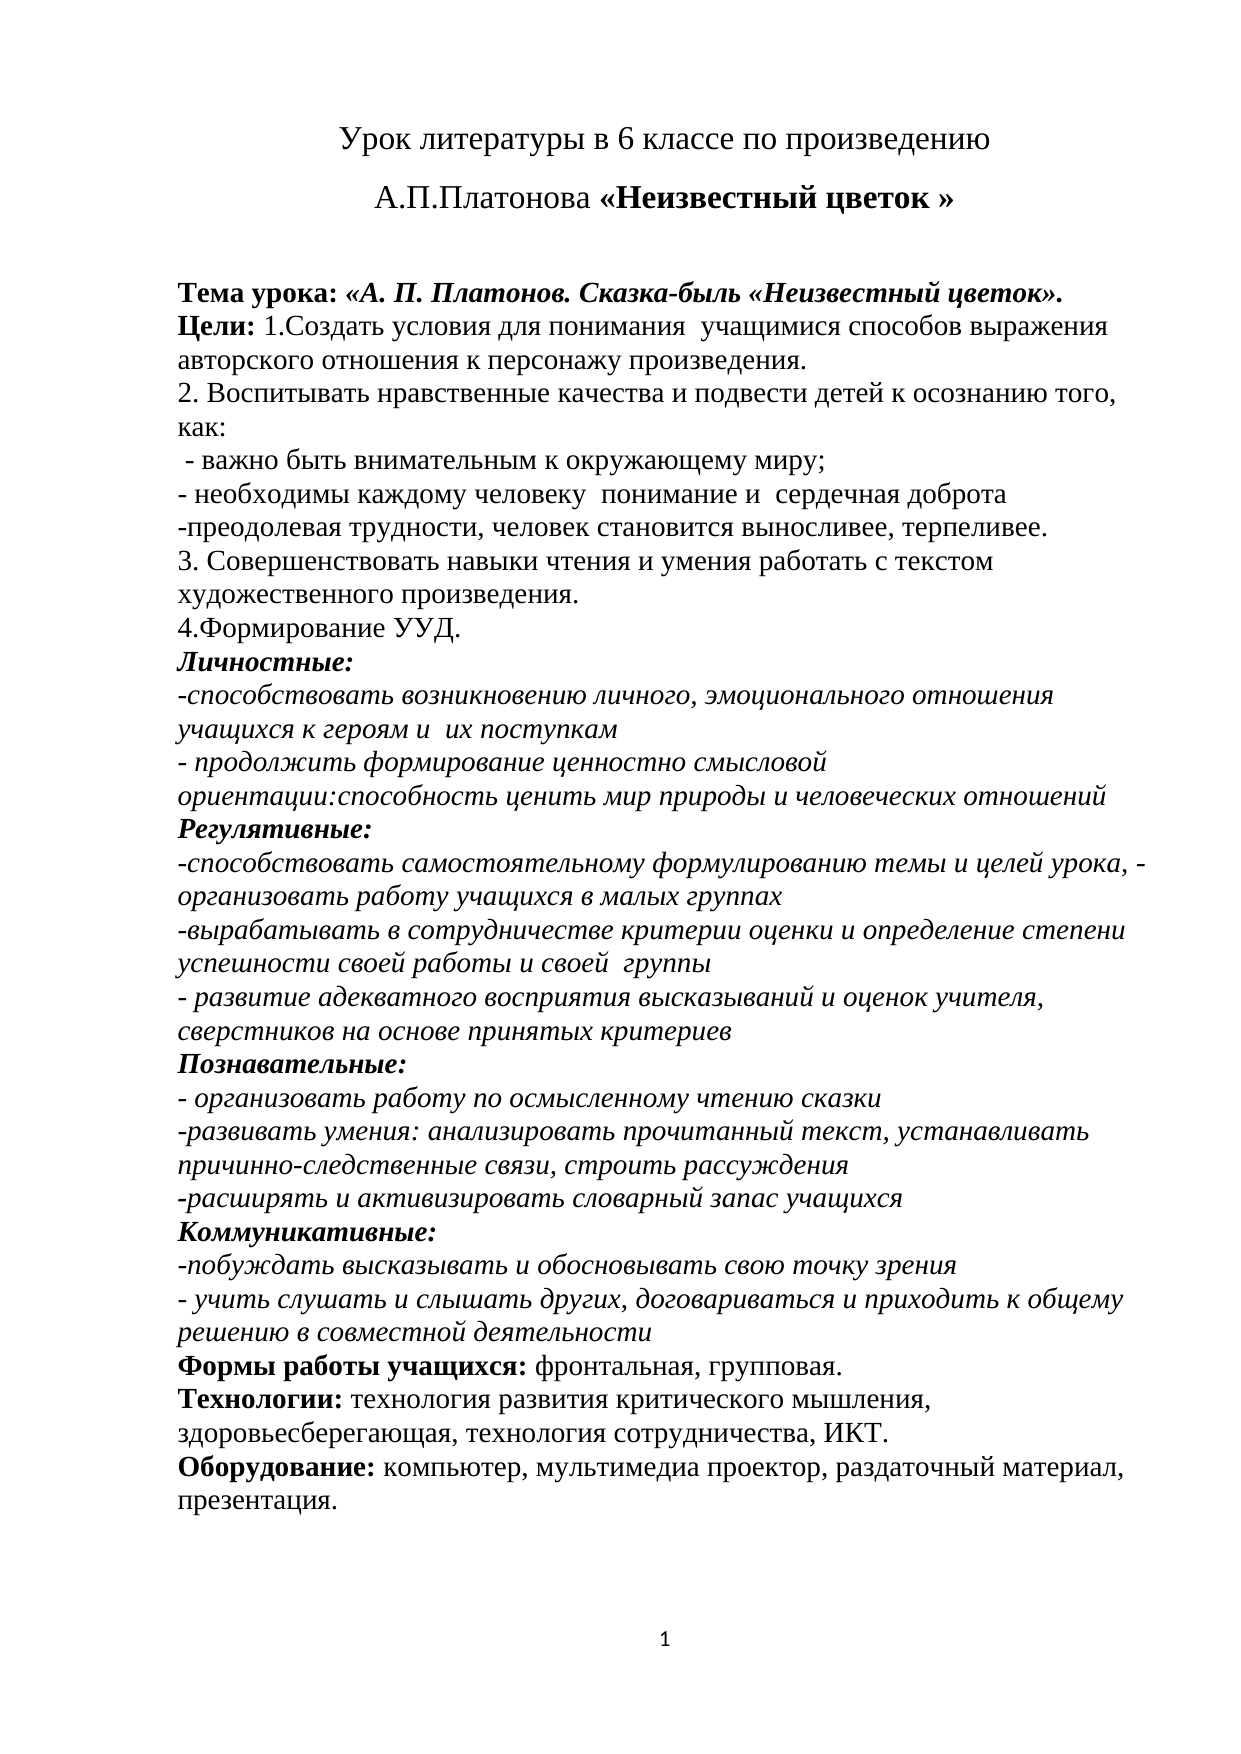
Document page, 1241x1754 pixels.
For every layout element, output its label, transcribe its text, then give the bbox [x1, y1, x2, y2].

text А.П.Платонова «Неизвестный цветок » [177, 177, 1152, 216]
text Урок литературы в 6 классе по произведению [177, 118, 1152, 156]
text -способствовать самостоятельному формулированию темы и целей урока, - организовать работу учащихся в малых группах [177, 845, 1152, 912]
text - необходимы каждому человеку понимание и сердечная доброта [177, 476, 1152, 509]
text Регулятивные: [177, 811, 1152, 845]
text Оборудование: компьютер, мультимедиа проектор, раздаточный материал, презентация. [177, 1449, 1152, 1516]
text - учить слушать и слышать других, договариваться и приходить к общему решению в совместной деятельности [177, 1281, 1152, 1348]
text Познавательные: [177, 1046, 1152, 1080]
text 2. Воспитывать нравственные качества и подвести детей к осознанию того, как: [177, 375, 1152, 442]
text Технологии: технология развития критического мышления, здоровьесберегающая, технология сотрудничества, ИКТ. [177, 1382, 1152, 1449]
text Цели: 1.Создать условия для понимания учащимися способов выражения авторского отношения к персонажу произведения. [177, 308, 1152, 375]
text -расширять и активизировать словарный запас учащихся [177, 1180, 1152, 1214]
text -способствовать возникновению личного, эмоционального отношения учащихся к героям и их поступкам [177, 677, 1152, 744]
text Личностные: [177, 644, 1152, 677]
text -преодолевая трудности, человек становится выносливее, терпеливее. [177, 509, 1152, 543]
text - важно быть внимательным к окружающему миру; [177, 442, 1152, 476]
text 4.Формирование УУД. [177, 610, 1152, 644]
text - развитие адекватного восприятия высказываний и оценок учителя, сверстников на основе принятых критериев [177, 979, 1152, 1046]
text -вырабатывать в сотрудничестве критерии оценки и определение степени успешности своей работы и своей группы [177, 912, 1152, 979]
text 3. Совершенствовать навыки чтения и умения работать с текстом художественного произведения. [177, 543, 1152, 610]
text -развивать умения: анализировать прочитанный текст, устанавливать причинно-следственные связи, строить рассуждения [177, 1113, 1152, 1180]
text Коммуникативные: [177, 1214, 1152, 1247]
text - продолжить формирование ценностно смысловой ориентации:способность ценить мир природы и человеческих отношений [177, 744, 1152, 811]
text - организовать работу по осмысленному чтению сказки [177, 1080, 1152, 1113]
text -побуждать высказывать и обосновывать свою точку зрения [177, 1247, 1152, 1281]
text Тема урока: «А. П. Платонов. Сказка-быль «Неизвестный цветок». [177, 275, 1152, 308]
text Формы работы учащихся: фронтальная, групповая. [177, 1348, 1152, 1382]
